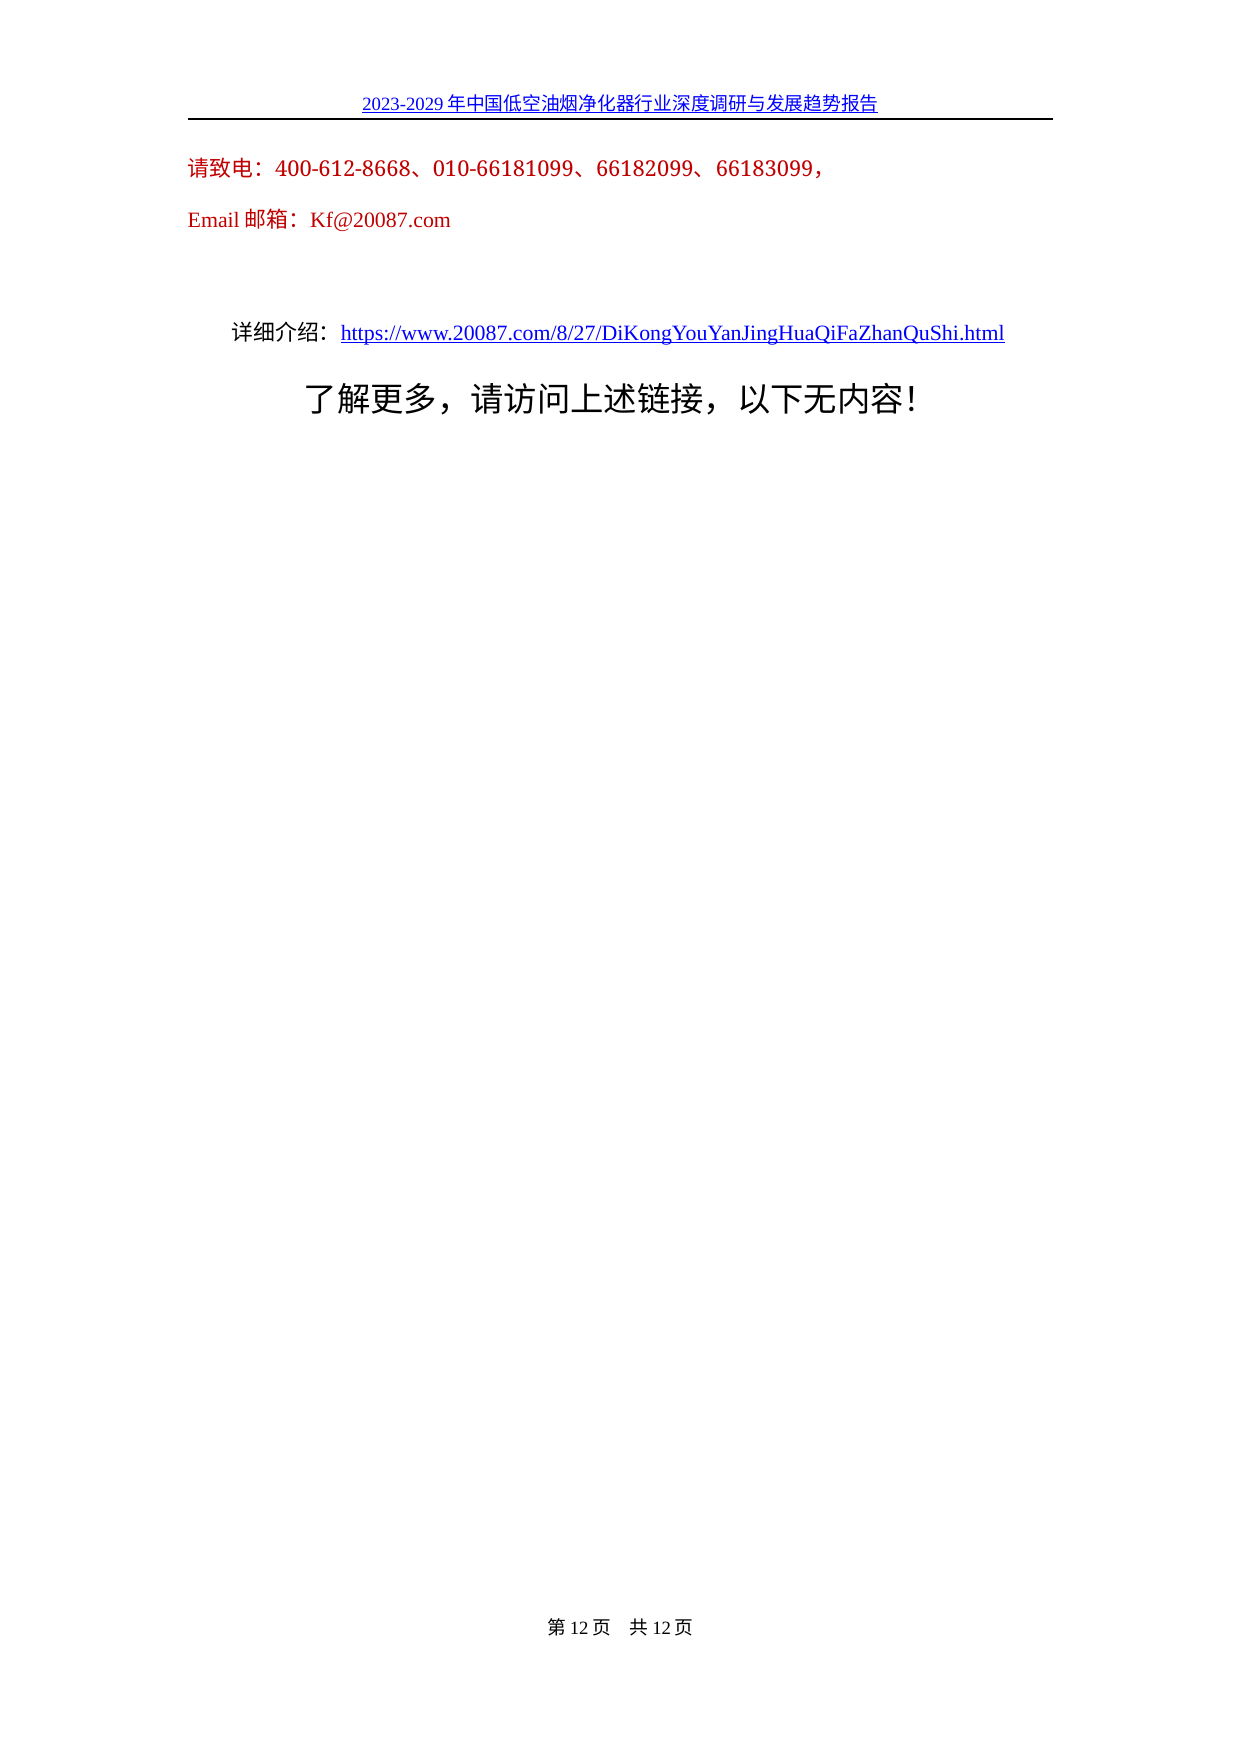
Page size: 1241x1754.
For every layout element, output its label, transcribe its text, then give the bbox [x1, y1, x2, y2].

text 详细介绍：https://www.20087.com/8/27/DiKongYouYanJingHuaQiFaZhanQuShi.html [187, 315, 1053, 347]
title 了解更多，请访问上述链接，以下无内容！ [187, 365, 1053, 430]
text 请致电：400-612-8668、010-66181099、66182099、66183099， [187, 150, 1053, 183]
text Email邮箱：Kf@20087.com [187, 202, 1053, 234]
